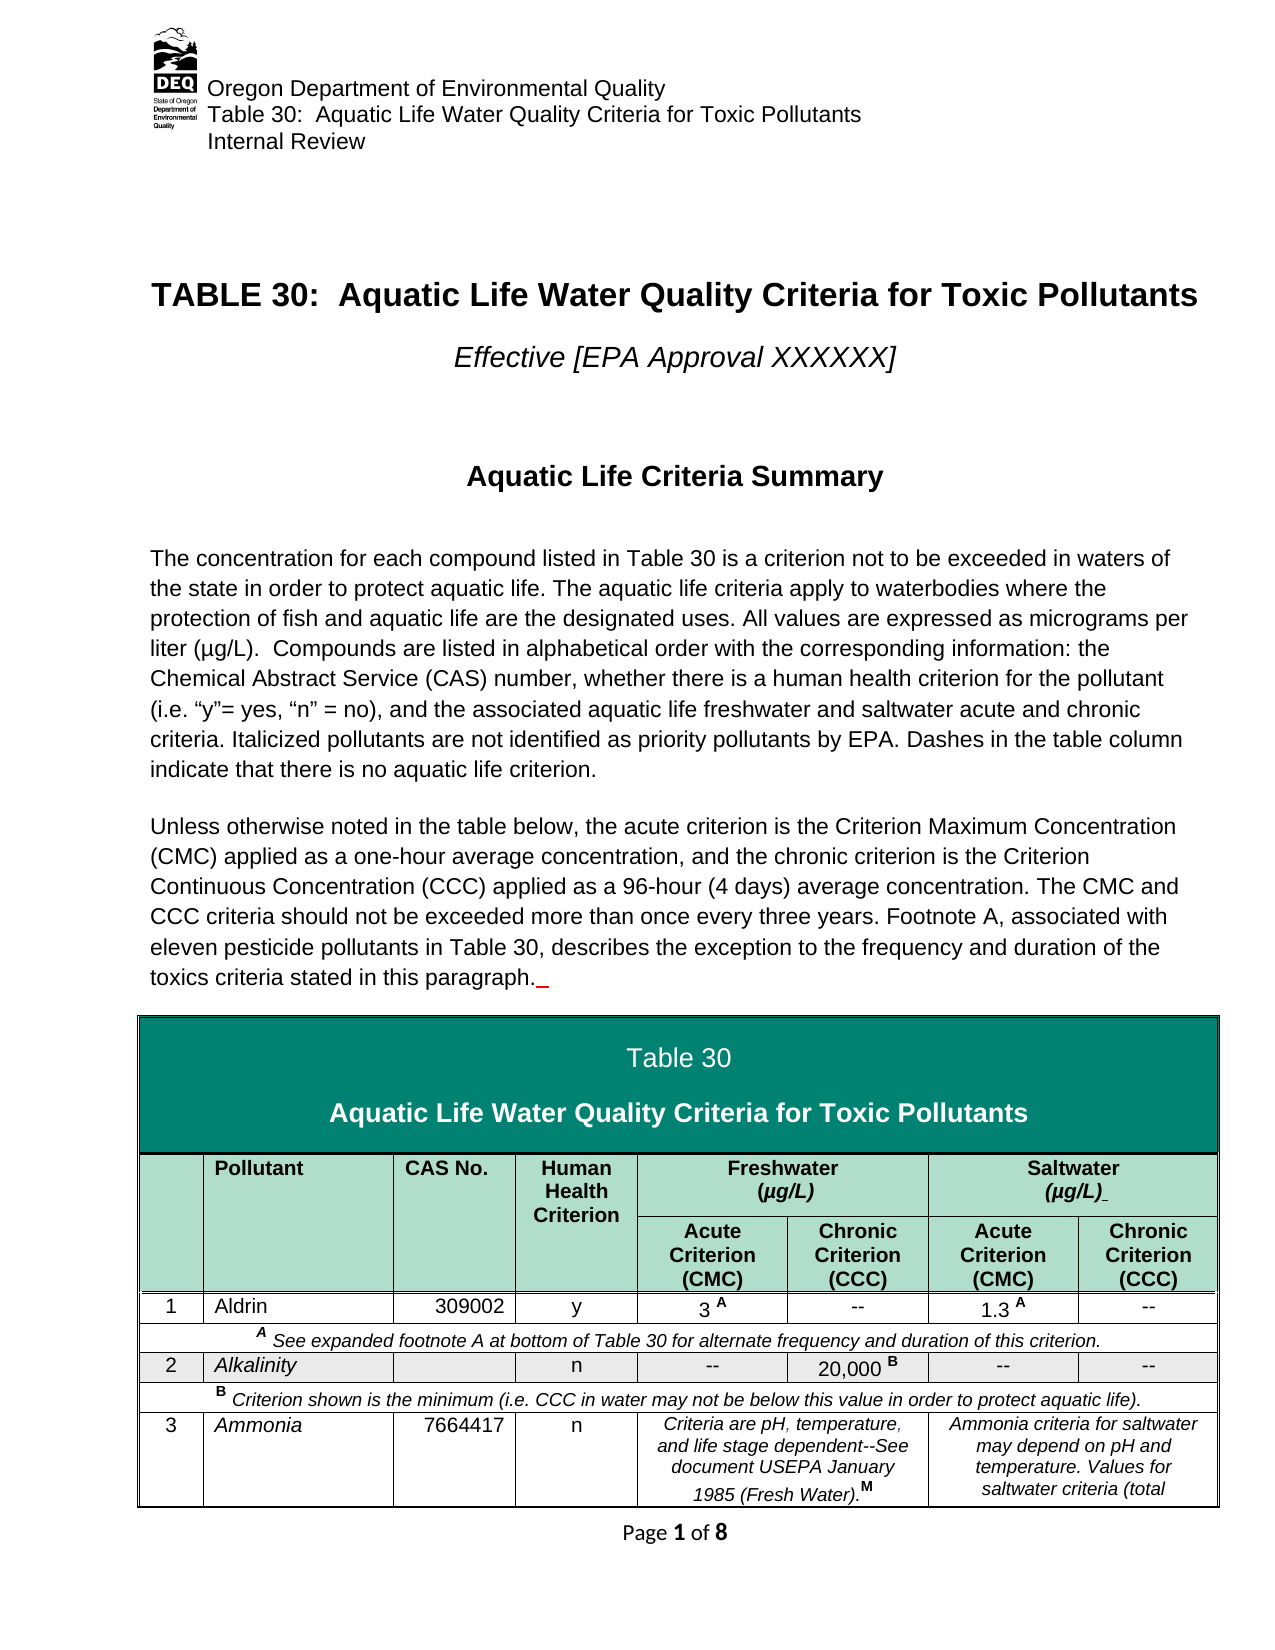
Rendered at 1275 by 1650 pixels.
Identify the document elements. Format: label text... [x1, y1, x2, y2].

table_cell 3 [140, 1413, 203, 1506]
table_cell 20,000 B [788, 1353, 928, 1382]
table_cell B Criterion shown is the minimum (i.e. CCC in water may not be below this value in order to protect aquatic life). [140, 1383, 1217, 1412]
table_cell 1 [140, 1291, 203, 1322]
table_cell Freshwater (µg/L) [638, 1155, 928, 1216]
text Effective [EPA Approval XXXXXX] [150, 340, 1200, 374]
table_cell -- [788, 1294, 928, 1322]
table_cell -- [1079, 1291, 1217, 1322]
table_cell Alkalinity [204, 1353, 393, 1382]
table_cell CAS No. [394, 1155, 515, 1291]
table_cell 2 [140, 1353, 203, 1382]
table_cell Chronic Criterion (CCC) [1079, 1217, 1217, 1291]
table_cell Acute Criterion (CMC) [638, 1217, 787, 1291]
text The concentration for each compound listed in Table 30 is a criterion not to be exceeded in waters of the state in order to protect aquatic life. The aquatic life criteria apply to waterbodies where the protection of fish and aquatic life are the designated uses. All values are expressed as micrograms per liter (µg/L). Compounds are listed in alphabetical order with the corresponding information: the Chemical Abstract Service (CAS) number, whether there is a human health criterion for the pollutant (i.e. “y”= yes, “n” = no), and the associated aquatic life freshwater and saltwater acute and chronic criteria. Italicized pollutants are not identified as priority pollutants by EPA. Dashes in the table column indicate that there is no aquatic life criterion. [150, 544, 1200, 782]
table_cell -- [929, 1353, 1078, 1382]
text Unless otherwise noted in the table below, the acute criterion is the Criterion Maximum Concentration (CMC) applied as a one-hour average concentration, and the chronic criterion is the Criterion Continuous Concentration (CCC) applied as a 96-hour (4 days) average concentration. The CMC and CCC criteria should not be exceeded more than once every three years. Footnote A, associated with eleven pesticide pollutants in Table 30, describes the exception to the frequency and duration of the toxics criteria stated in this paragraph. [150, 813, 1200, 990]
table_cell Acute Criterion (CMC) [929, 1217, 1078, 1291]
table_cell 3 A [638, 1294, 787, 1322]
table_cell n [516, 1413, 637, 1506]
table_cell Human Health Criterion [516, 1155, 637, 1291]
table_cell Aldrin [204, 1294, 393, 1322]
table_cell Chronic Criterion (CCC) [788, 1217, 928, 1291]
table_cell Saltwater (µg/L) [929, 1155, 1217, 1216]
table_cell Criteria are pH, temperature, and life stage dependent--See document USEPA January 1985 (Fresh Water).M [638, 1413, 928, 1506]
table_cell -- [638, 1353, 787, 1382]
table_cell n [516, 1353, 637, 1382]
table_cell 7664417 [394, 1413, 515, 1506]
table_cell -- [1079, 1353, 1217, 1382]
table_cell 1.3 A [929, 1294, 1078, 1322]
table_cell Pollutant [204, 1155, 393, 1291]
table_cell [394, 1353, 515, 1382]
table_header Table 30 Aquatic Life Water Quality Criteria for Toxic Pollutants [140, 1018, 1217, 1152]
text TABLE 30: Aquatic Life Water Quality Criteria for Toxic Pollutants [150, 275, 1200, 313]
text Aquatic Life Criteria Summary [150, 459, 1200, 492]
table_cell A See expanded footnote A at bottom of Table 30 for alternate frequency and duration of this criterion. [140, 1324, 1217, 1352]
picture [153, 27, 198, 131]
table_cell y [516, 1294, 637, 1322]
table_cell 309002 [394, 1294, 515, 1322]
table_cell Ammonia [204, 1413, 393, 1506]
table_cell [140, 1155, 203, 1291]
